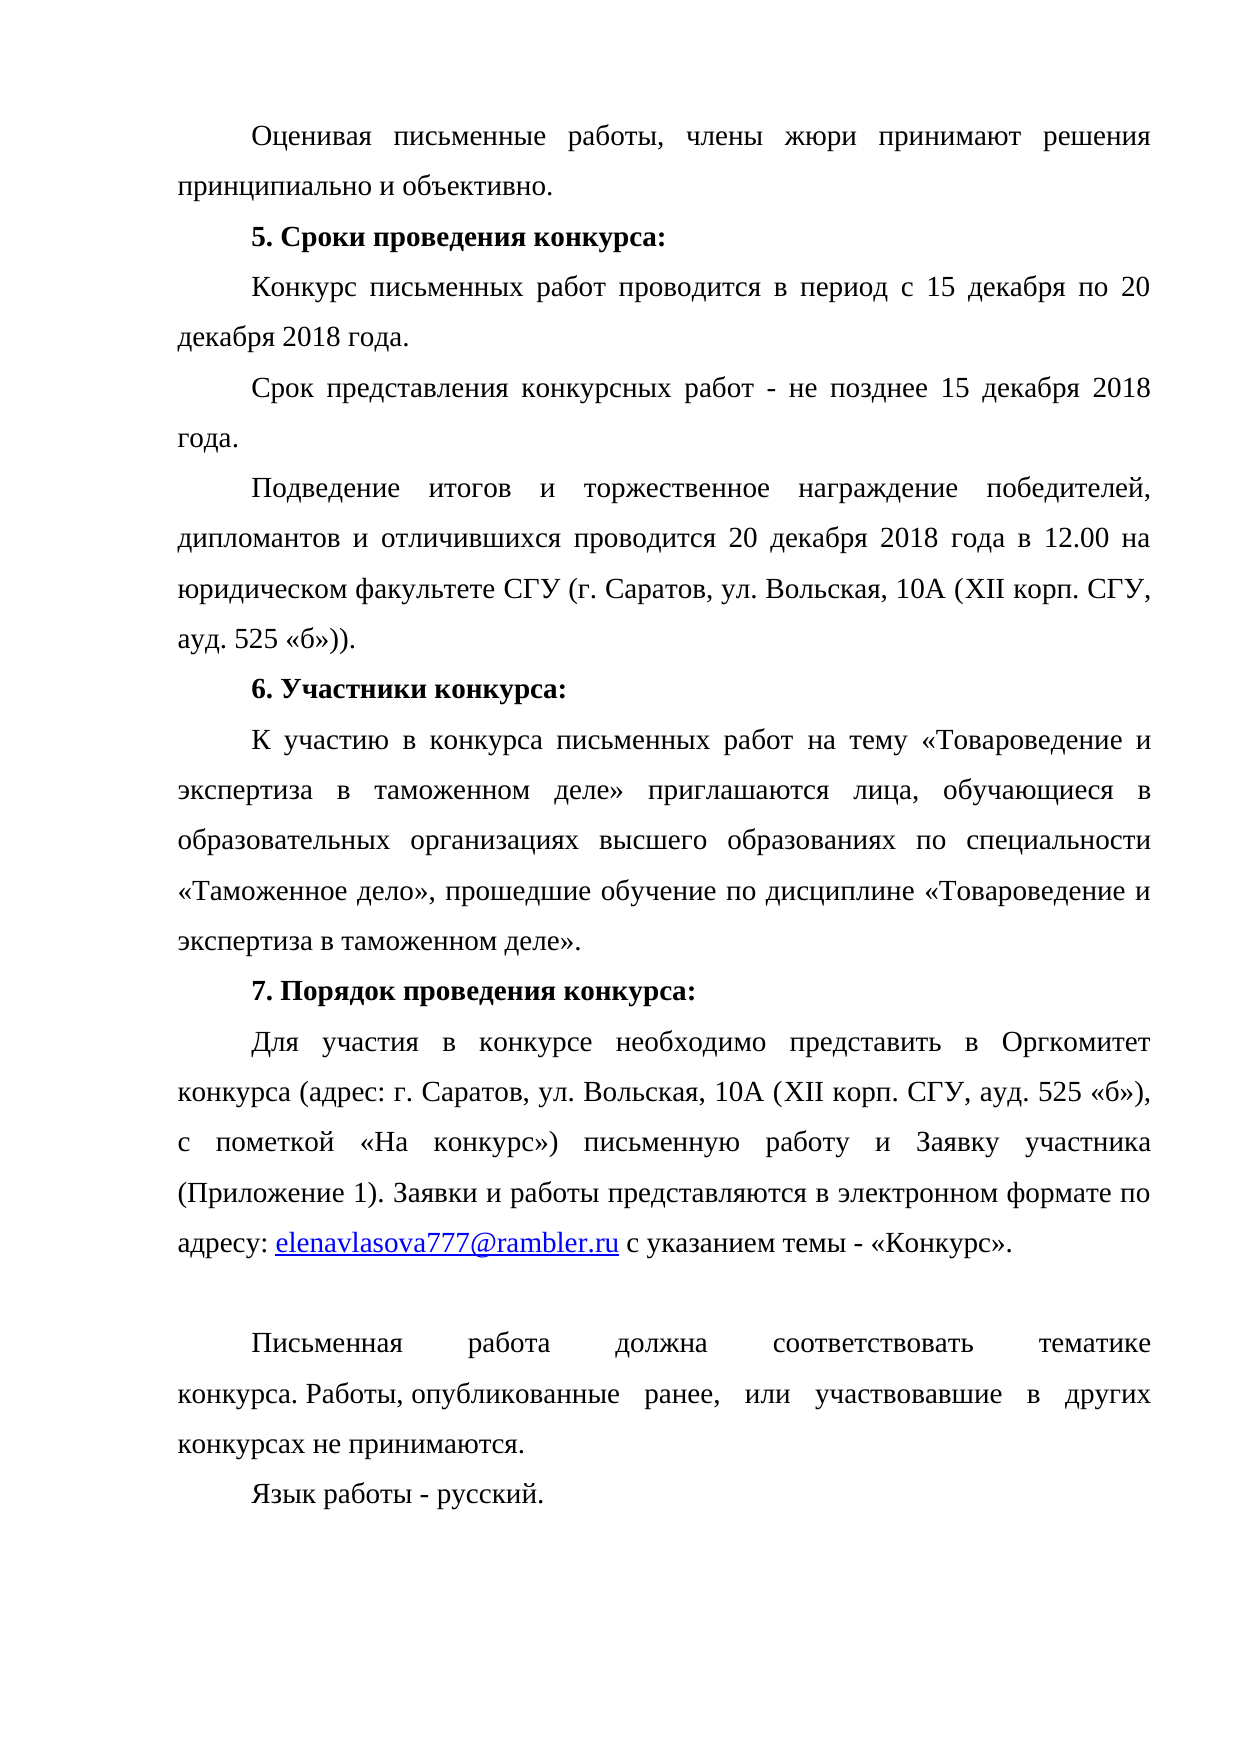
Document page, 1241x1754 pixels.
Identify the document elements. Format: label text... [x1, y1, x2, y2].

text Оценивая письменные работы, члены жюри принимают решения принципиально и объективно. [177, 118, 1152, 202]
text Язык работы - русский. [177, 1477, 1152, 1510]
text 5. Сроки проведения конкурса: [177, 219, 1152, 252]
text Письменная работа должна соответствовать тематике конкурса. Работы, опубликованные ранее, или участвовавшие в других конкурсах не принимаются. [177, 1326, 1152, 1460]
text Конкурс письменных работ проводится в период с 15 декабря по 20 декабря 2018 года. [177, 269, 1152, 353]
text 7. Порядок проведения конкурса: [177, 973, 1152, 1007]
text Для участия в конкурсе необходимо представить в Оргкомитет конкурса (адрес: г. Саратов, ул. Вольская, 10А (XII корп. СГУ, ауд. 525 «б»), с пометкой «На конкурс») письменную работу и Заявку участника (Приложение 1). Заявки и работы представляются в электронном формате по адресу: elenavlasova777@rambler.ru с указанием темы - «Конкурс». [177, 1024, 1152, 1258]
text Подведение итогов и торжественное награждение победителей, дипломантов и отличившихся проводится 20 декабря 2018 года в 12.00 на юридическом факультете СГУ (г. Саратов, ул. Вольская, 10А (XII корп. СГУ, ауд. 525 «б»)). [177, 470, 1152, 655]
text Срок представления конкурсных работ - не позднее 15 декабря 2018 года. [177, 370, 1152, 453]
text 6. Участники конкурса: [177, 672, 1152, 705]
text К участию в конкурса письменных работ на тему «Товароведение и экспертиза в таможенном деле» приглашаются лица, обучающиеся в образовательных организациях высшего образованиях по специальности «Таможенное дело», прошедшие обучение по дисциплине «Товароведение и экспертиза в таможенном деле». [177, 722, 1152, 957]
